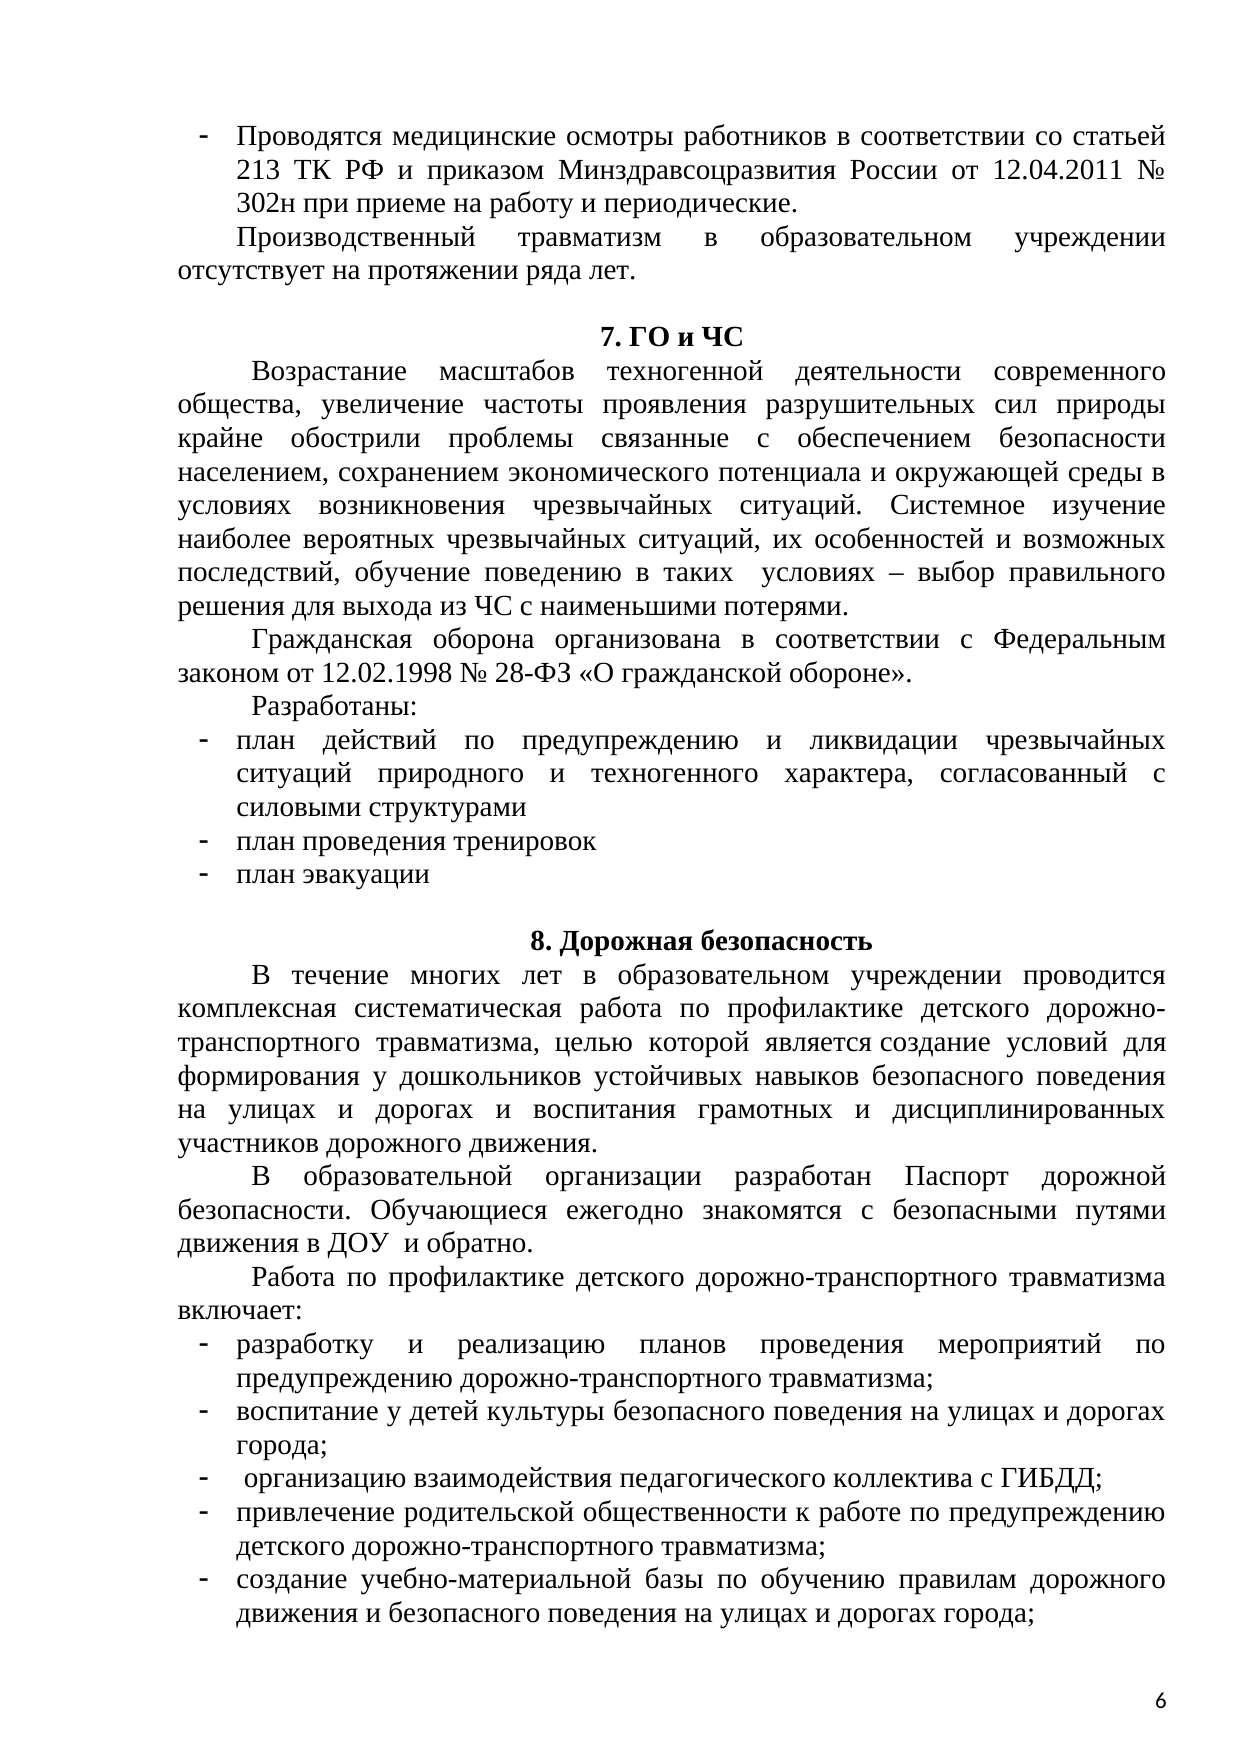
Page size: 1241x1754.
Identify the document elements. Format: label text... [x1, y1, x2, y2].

text Разработаны: [177, 688, 1167, 722]
list план эвакуации [199, 856, 1167, 890]
list привлечение родительской общественности к работе по предупреждению детского дорожно-транспортного травматизма; [199, 1494, 1167, 1561]
text Гражданская оборона организована в соответствии с Федеральным законом от 12.02.1998 № 28-ФЗ «О гражданской обороне». [177, 621, 1167, 688]
text Возрастание масштабов техногенной деятельности современного общества, увеличение частоты проявления разрушительных сил природы крайне обострили проблемы связанные с обеспечением безопасности населением, сохранением экономического потенциала и окружающей среды в условиях возникновения чрезвычайных ситуаций. Системное изучение наиболее вероятных чрезвычайных ситуаций, их особенностей и возможных последствий, обучение поведению в таких условиях – выбор правильного решения для выхода из ЧС с наименьшими потерями. [177, 353, 1167, 621]
list воспитание у детей культуры безопасного поведения на улицах и дорогах города; [199, 1393, 1167, 1460]
text 7. ГО и ЧС [177, 319, 1167, 353]
list план проведения тренировок [199, 823, 1167, 856]
list разработку и реализацию планов проведения мероприятий по предупреждению дорожно-транспортного травматизма; [199, 1326, 1167, 1393]
list организацию взаимодействия педагогического коллектива с ГИБДД; [199, 1460, 1167, 1494]
text В образовательной организации разработан Паспорт дорожной безопасности. Обучающиеся ежегодно знакомятся с безопасными путями движения в ДОУ и обратно. [177, 1158, 1167, 1259]
text В течение многих лет в образовательном учреждении проводится комплексная систематическая работа по профилактике детского дорожно-транспортного травматизма, целью которой является создание условий для формирования у дошкольников устойчивых навыков безопасного поведения на улицах и дорогах и воспитания грамотных и дисциплинированных участников дорожного движения. [177, 957, 1167, 1158]
list план действий по предупреждению и ликвидации чрезвычайных ситуаций природного и техногенного характера, согласованный с силовыми структурами [199, 722, 1167, 823]
text Работа по профилактике детского дорожно-транспортного травматизма включает: [177, 1259, 1167, 1326]
list Проводятся медицинские осмотры работников в соответствии со статьей 213 ТК РФ и приказом Минздравсоцразвития России от 12.04.2011 № 302н при приеме на работу и периодические. [199, 118, 1167, 219]
list создание учебно-материальной базы по обучению правилам дорожного движения и безопасного поведения на улицах и дорогах города; [199, 1561, 1167, 1628]
text Производственный травматизм в образовательном учреждении отсутствует на протяжении ряда лет. [177, 219, 1167, 286]
text 8. Дорожная безопасность [177, 923, 1167, 957]
